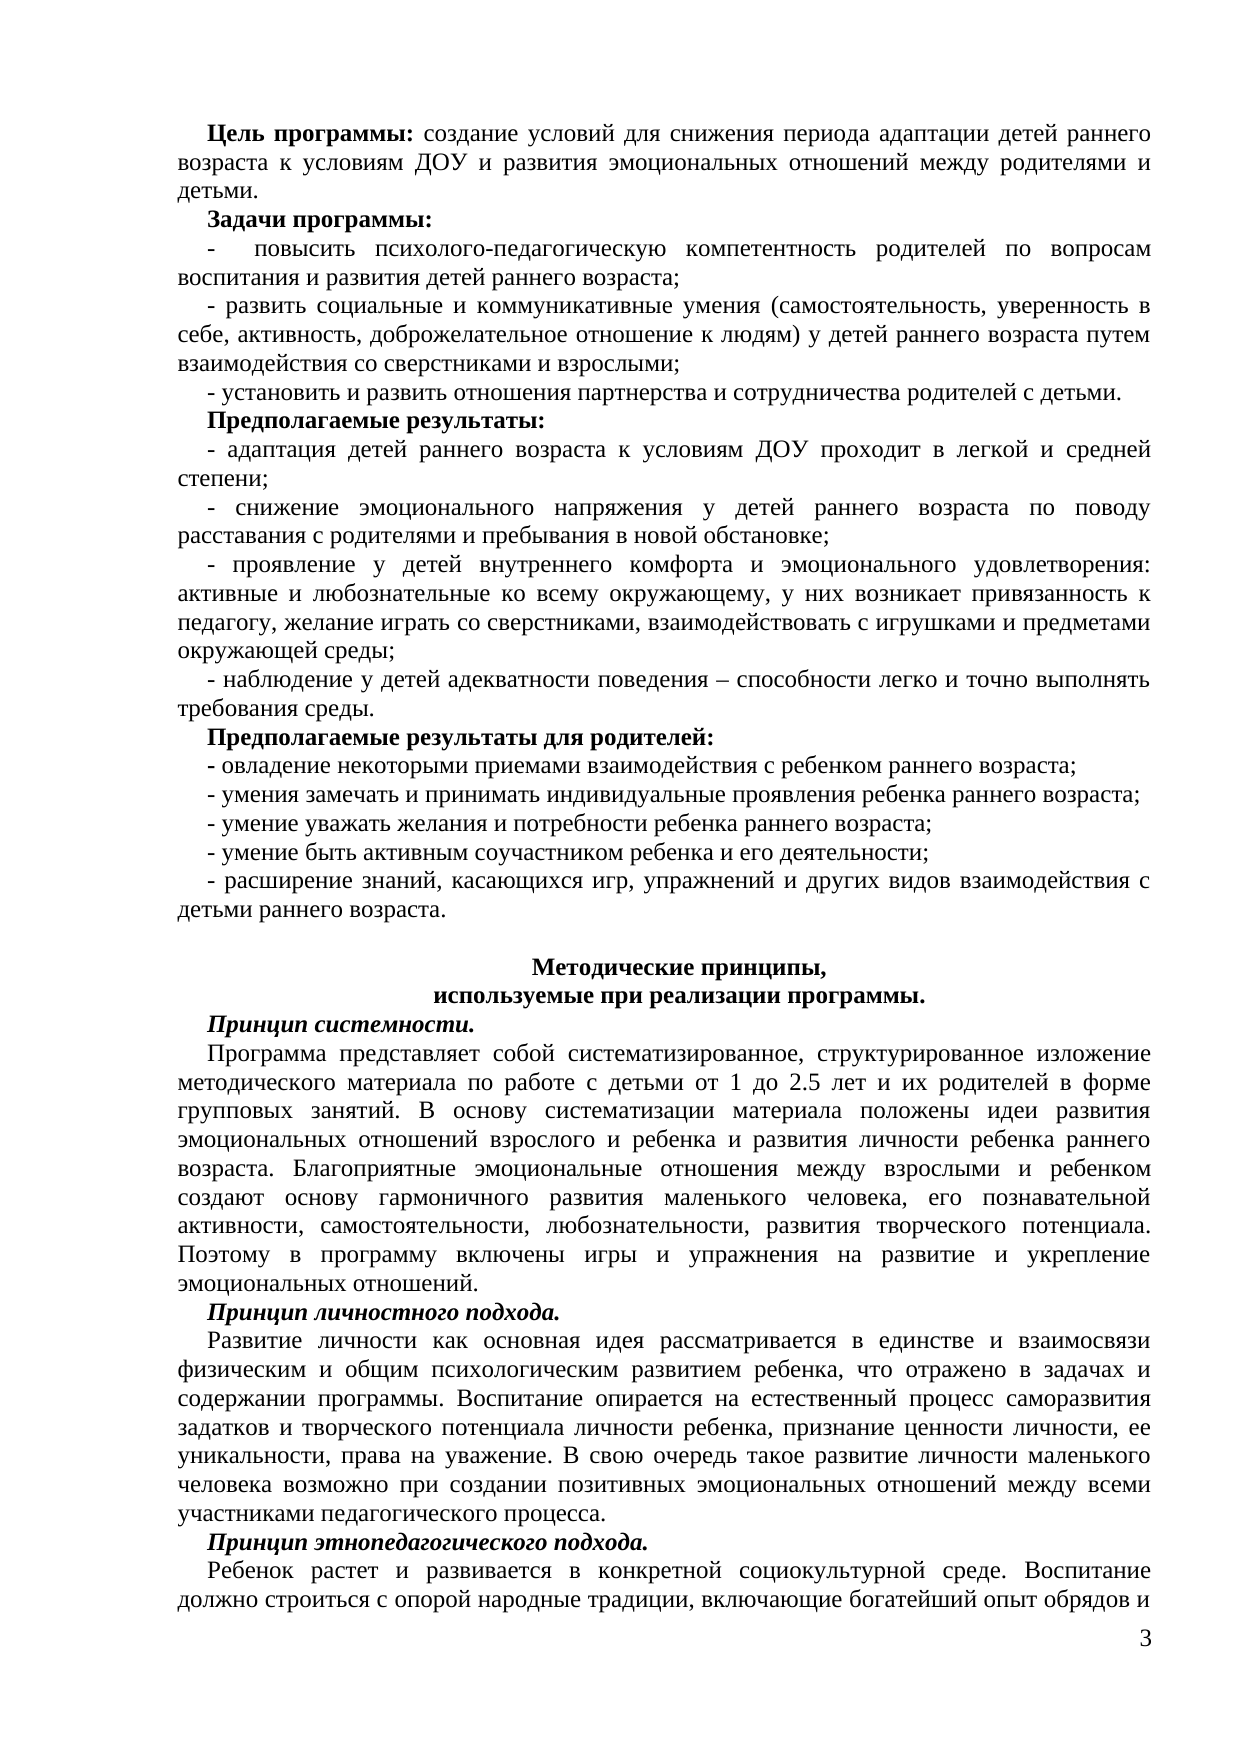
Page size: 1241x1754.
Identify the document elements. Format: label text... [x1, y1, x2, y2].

text - овладение некоторыми приемами взаимодействия с ребенком раннего возраста; [177, 751, 1152, 779]
text - наблюдение у детей адекватности поведения – способности легко и точно выполнять требования среды. [177, 664, 1152, 722]
text Цель программы: создание условий для снижения периода адаптации детей раннего возраста к условиям ДОУ и развития эмоциональных отношений между родителями и детьми. [177, 118, 1152, 204]
text Принцип этнопедагогического подхода. [177, 1527, 1152, 1556]
text Задачи программы: [177, 204, 1152, 233]
text - расширение знаний, касающихся игр, упражнений и других видов взаимодействия с детьми раннего возраста. [177, 866, 1152, 923]
text - развить социальные и коммуникативные умения (самостоятельность, уверенность в себе, активность, доброжелательное отношение к людям) у детей раннего возраста путем взаимодействия со сверстниками и взрослыми; [177, 291, 1152, 377]
text Программа представляет собой систематизированное, структурированное изложение методического материала по работе с детьми от 1 до 2.5 лет и их родителей в форме групповых занятий. В основу систематизации материала положены идеи развития эмоциональных отношений взрослого и ребенка и развития личности ребенка раннего возраста. Благоприятные эмоциональные отношения между взрослыми и ребенком создают основу гармоничного развития маленького человека, его познавательной активности, самостоятельности, любознательности, развития творческого потенциала. Поэтому в программу включены игры и упражнения на развитие и укрепление эмоциональных отношений. [177, 1038, 1152, 1297]
text Принцип личностного подхода. [177, 1297, 1152, 1326]
text - установить и развить отношения партнерства и сотрудничества родителей с детьми. [177, 377, 1152, 406]
text Развитие личности как основная идея рассматривается в единстве и взаимосвязи физическим и общим психологическим развитием ребенка, что отражено в задачах и содержании программы. Воспитание опирается на естественный процесс саморазвития задатков и творческого потенциала личности ребенка, признание ценности личности, ее уникальности, права на уважение. В свою очередь такое развитие личности маленького человека возможно при создании позитивных эмоциональных отношений между всеми участниками педагогического процесса. [177, 1326, 1152, 1527]
text используемые при реализации программы. [177, 981, 1152, 1009]
text Принцип системности. [177, 1009, 1152, 1038]
text - умение уважать желания и потребности ребенка раннего возраста; [177, 808, 1152, 837]
text - умение быть активным соучастником ребенка и его деятельности; [177, 837, 1152, 866]
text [177, 1556, 1152, 1613]
text Предполагаемые результаты для родителей: [177, 722, 1152, 751]
text - повысить психолого-педагогическую компетентность родителей по вопросам воспитания и развития детей раннего возраста; [177, 233, 1152, 291]
text Методические принципы, [177, 952, 1152, 981]
text - умения замечать и принимать индивидуальные проявления ребенка раннего возраста; [177, 779, 1152, 808]
text - адаптация детей раннего возраста к условиям ДОУ проходит в легкой и средней степени; [177, 434, 1152, 492]
text - снижение эмоционального напряжения у детей раннего возраста по поводу расставания с родителями и пребывания в новой обстановке; [177, 492, 1152, 549]
text Предполагаемые результаты: [177, 406, 1152, 434]
text - проявление у детей внутреннего комфорта и эмоционального удовлетворения: активные и любознательные ко всему окружающему, у них возникает привязанность к педагогу, желание играть со сверстниками, взаимодействовать с игрушками и предметами окружающей среды; [177, 549, 1152, 664]
